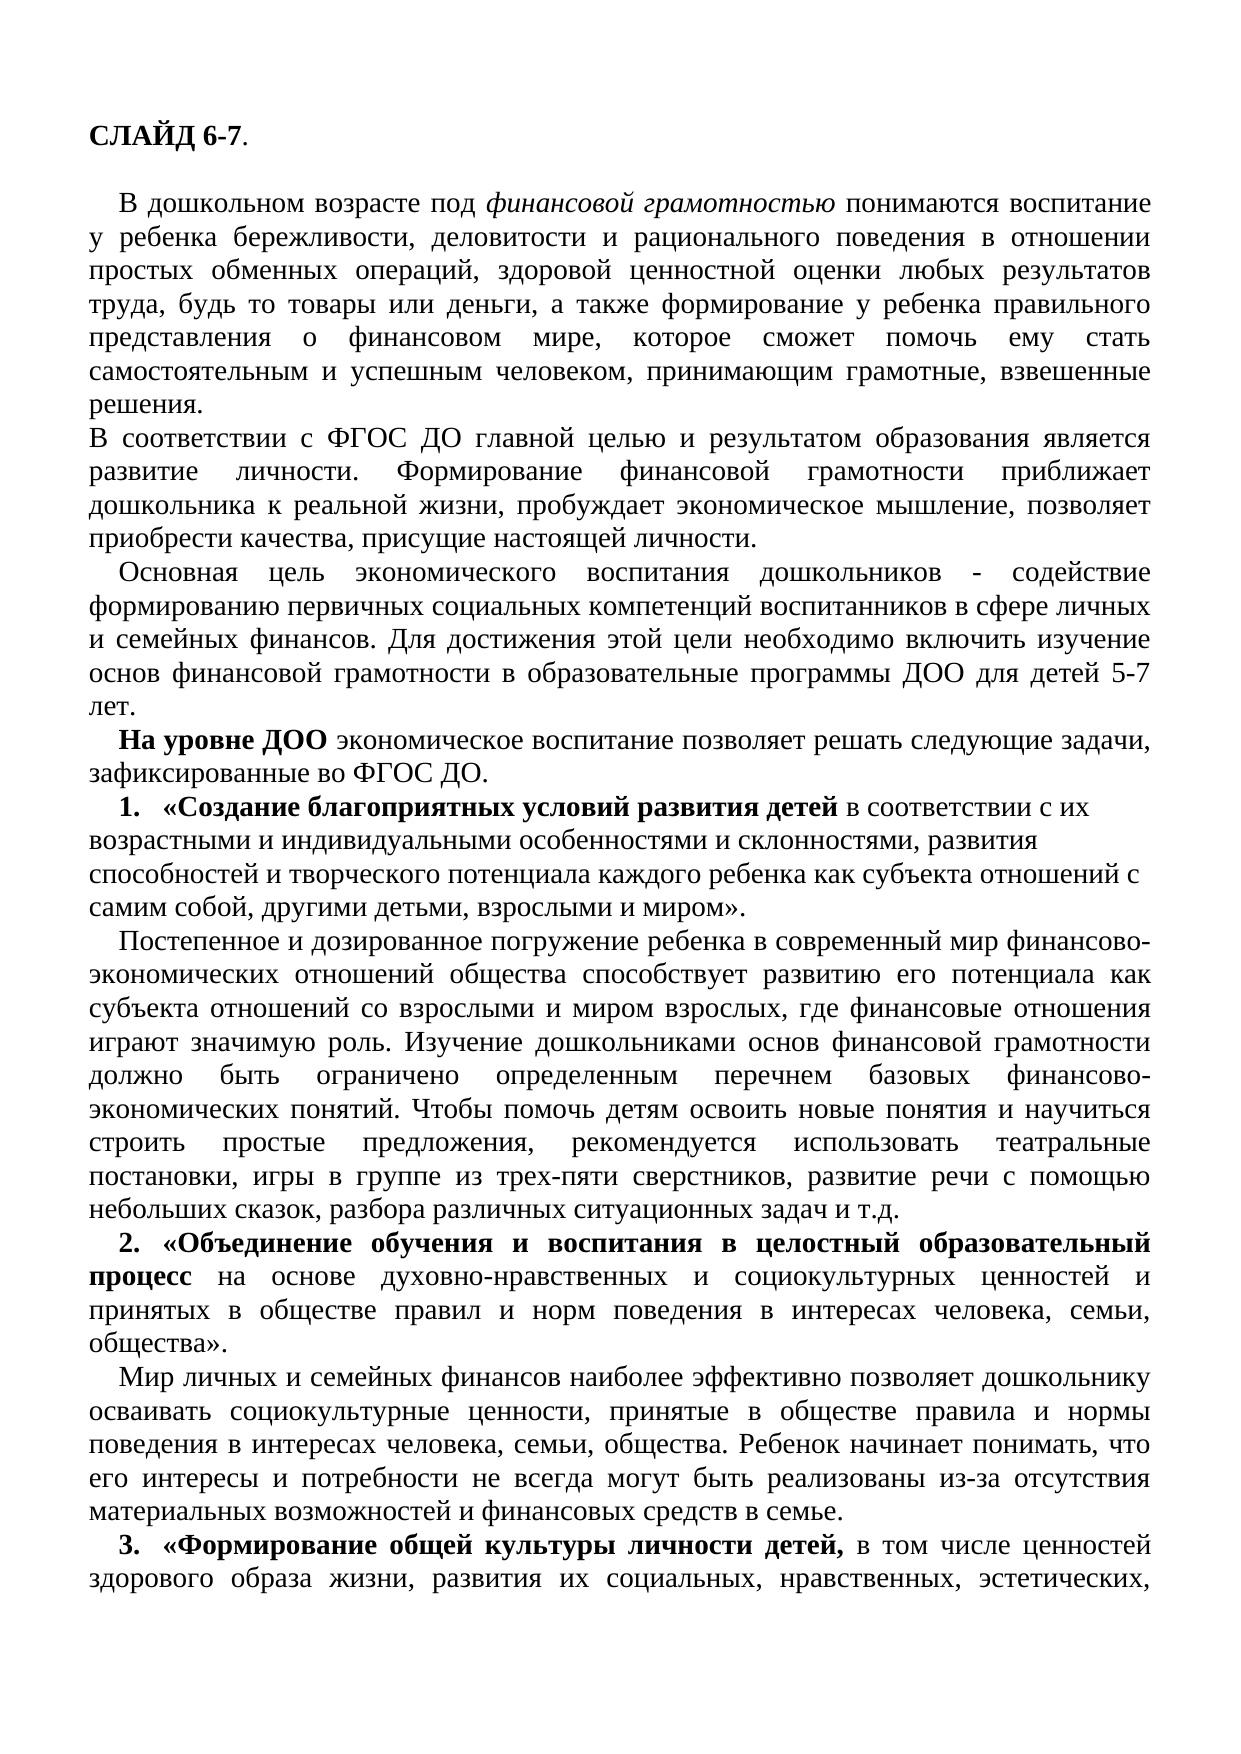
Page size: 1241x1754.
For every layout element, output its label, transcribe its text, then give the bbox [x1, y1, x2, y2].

text Основная цель экономического воспитания дошкольников - содействие формированию первичных социальных компетенций воспитанников в сфере личных и семейных финансов. Для достижения этой цели необходимо включить изучение основ финансовой грамотности в образовательные программы ДОО для детей 5-7 лет. [89, 554, 1152, 722]
text В дошкольном возрасте под финансовой грамотностью понимаются воспитание у ребенка бережливости, деловитости и рационального поведения в отношении простых обменных операций, здоровой ценностной оценки любых результатов труда, будь то товары или деньги, а также формирование у ребенка правильного представления о финансовом мире, которое сможет помочь ему стать самостоятельным и успешным человеком, принимающим грамотные, взвешенные решения. [89, 185, 1152, 420]
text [89, 1527, 1152, 1594]
text В соответствии с ФГОС ДО главной целью и результатом образования является развитие личности. Формирование финансовой грамотности приближает дошкольника к реальной жизни, пробуждает экономическое мышление, позволяет приобрести качества, присущие настоящей личности. [89, 420, 1152, 554]
text Постепенное и дозированное погружение ребенка в современный мир финансово-экономических отношений общества способствует развитию его потенциала как субъекта отношений со взрослыми и миром взрослых, где финансовые отношения играют значимую роль. Изучение дошкольниками основ финансовой грамотности должно быть ограничено определенным перечнем базовых финансово-экономических понятий. Чтобы помочь детям освоить новые понятия и научиться строить простые предложения, рекомендуется использовать театральные постановки, игры в группе из трех-пяти сверстников, развитие речи с помощью небольших сказок, разбора различных ситуационных задач и т.д. [89, 923, 1152, 1225]
text 2. «Объединение обучения и воспитания в целостный образовательный процесс на основе духовно-нравственных и социокультурных ценностей и принятых в обществе правил и норм поведения в интересах человека, семьи, общества». [89, 1225, 1152, 1359]
text 1. «Создание благоприятных условий развития детей в соответствии с их возрастными и индивидуальными особенностями и склонностями, развития способностей и творческого потенциала каждого ребенка как субъекта отношений с самим собой, другими детьми, взрослыми и миром». [89, 789, 1152, 923]
text Мир личных и семейных финансов наиболее эффективно позволяет дошкольнику осваивать социокультурные ценности, принятые в обществе правила и нормы поведения в интересах человека, семьи, общества. Ребенок начинает понимать, что его интересы и потребности не всегда могут быть реализованы из-за отсутствия материальных возможностей и финансовых средств в семье. [89, 1359, 1152, 1527]
text СЛАЙД 6-7. [89, 118, 1152, 152]
text На уровне ДОО экономическое воспитание позволяет решать следующие задачи, зафиксированные во ФГОС ДО. [89, 722, 1152, 789]
